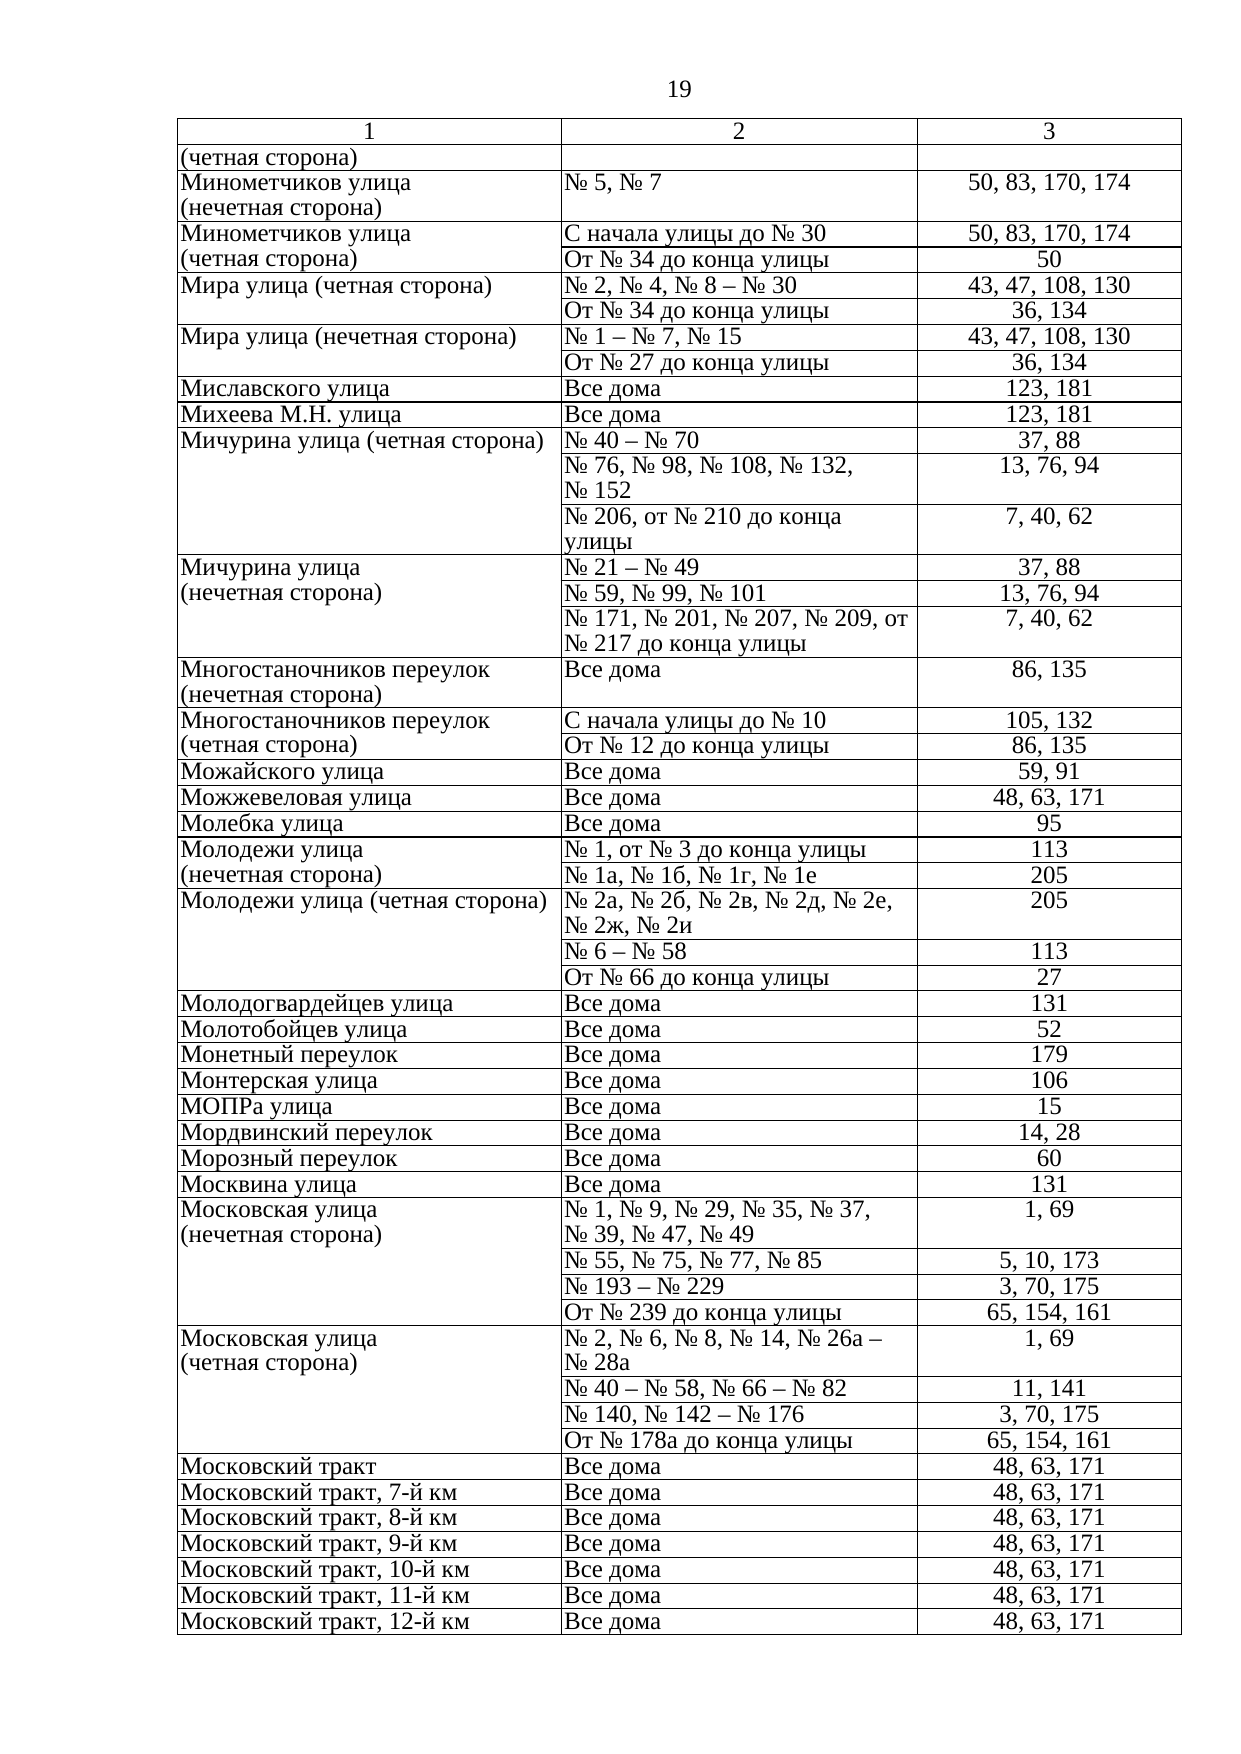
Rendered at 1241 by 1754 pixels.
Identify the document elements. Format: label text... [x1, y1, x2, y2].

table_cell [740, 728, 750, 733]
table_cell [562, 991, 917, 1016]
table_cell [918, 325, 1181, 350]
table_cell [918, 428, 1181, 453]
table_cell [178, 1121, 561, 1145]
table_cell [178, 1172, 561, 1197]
table_header 2 [562, 119, 917, 144]
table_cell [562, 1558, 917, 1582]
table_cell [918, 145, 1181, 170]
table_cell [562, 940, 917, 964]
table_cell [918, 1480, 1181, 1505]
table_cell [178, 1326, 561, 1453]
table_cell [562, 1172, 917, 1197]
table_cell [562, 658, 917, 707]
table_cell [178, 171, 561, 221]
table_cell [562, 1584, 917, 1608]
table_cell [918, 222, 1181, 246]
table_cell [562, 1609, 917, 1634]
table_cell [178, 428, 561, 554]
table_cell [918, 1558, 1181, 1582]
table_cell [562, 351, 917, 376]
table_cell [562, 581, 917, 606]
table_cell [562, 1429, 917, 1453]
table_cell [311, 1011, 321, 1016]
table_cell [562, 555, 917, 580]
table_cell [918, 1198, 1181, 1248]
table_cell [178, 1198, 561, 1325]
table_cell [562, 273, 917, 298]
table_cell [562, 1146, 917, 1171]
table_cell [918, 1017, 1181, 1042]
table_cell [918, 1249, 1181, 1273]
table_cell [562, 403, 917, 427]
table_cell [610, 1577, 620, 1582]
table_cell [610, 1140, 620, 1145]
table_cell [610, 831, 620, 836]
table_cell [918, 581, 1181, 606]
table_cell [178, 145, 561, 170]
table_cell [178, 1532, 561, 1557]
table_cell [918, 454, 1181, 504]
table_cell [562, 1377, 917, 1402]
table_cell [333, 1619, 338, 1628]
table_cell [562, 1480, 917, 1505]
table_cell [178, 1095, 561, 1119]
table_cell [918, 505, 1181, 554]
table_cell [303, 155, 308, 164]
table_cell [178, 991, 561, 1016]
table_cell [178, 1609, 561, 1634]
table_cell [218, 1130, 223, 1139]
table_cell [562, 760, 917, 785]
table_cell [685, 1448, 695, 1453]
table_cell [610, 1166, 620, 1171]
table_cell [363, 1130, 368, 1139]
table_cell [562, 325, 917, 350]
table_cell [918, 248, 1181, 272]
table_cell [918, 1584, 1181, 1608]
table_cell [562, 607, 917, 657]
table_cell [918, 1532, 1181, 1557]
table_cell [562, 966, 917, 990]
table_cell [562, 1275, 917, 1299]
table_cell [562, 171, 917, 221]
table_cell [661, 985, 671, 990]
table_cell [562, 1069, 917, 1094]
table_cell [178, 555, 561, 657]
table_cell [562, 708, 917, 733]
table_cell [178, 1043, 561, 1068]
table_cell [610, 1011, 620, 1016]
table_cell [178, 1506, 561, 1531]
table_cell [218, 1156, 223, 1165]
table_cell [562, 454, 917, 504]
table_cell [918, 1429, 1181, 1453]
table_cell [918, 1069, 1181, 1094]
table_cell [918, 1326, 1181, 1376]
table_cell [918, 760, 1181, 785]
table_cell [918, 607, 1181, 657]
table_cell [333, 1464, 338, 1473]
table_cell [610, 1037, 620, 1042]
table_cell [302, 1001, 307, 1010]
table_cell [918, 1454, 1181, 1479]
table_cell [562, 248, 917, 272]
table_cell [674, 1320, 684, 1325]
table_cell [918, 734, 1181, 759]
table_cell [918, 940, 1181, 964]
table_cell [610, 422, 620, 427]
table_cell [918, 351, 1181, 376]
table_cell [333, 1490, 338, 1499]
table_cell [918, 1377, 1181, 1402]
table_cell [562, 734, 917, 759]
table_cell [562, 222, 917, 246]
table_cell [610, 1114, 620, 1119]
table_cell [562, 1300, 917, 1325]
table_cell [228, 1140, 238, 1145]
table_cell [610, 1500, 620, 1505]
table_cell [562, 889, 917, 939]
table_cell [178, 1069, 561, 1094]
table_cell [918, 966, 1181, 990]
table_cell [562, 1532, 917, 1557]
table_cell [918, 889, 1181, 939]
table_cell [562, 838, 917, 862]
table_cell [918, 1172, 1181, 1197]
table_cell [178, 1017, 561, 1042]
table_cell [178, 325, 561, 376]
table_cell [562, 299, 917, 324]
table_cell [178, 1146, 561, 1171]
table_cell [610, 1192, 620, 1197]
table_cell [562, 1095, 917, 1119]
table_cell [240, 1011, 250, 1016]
table_header 1 [178, 119, 561, 144]
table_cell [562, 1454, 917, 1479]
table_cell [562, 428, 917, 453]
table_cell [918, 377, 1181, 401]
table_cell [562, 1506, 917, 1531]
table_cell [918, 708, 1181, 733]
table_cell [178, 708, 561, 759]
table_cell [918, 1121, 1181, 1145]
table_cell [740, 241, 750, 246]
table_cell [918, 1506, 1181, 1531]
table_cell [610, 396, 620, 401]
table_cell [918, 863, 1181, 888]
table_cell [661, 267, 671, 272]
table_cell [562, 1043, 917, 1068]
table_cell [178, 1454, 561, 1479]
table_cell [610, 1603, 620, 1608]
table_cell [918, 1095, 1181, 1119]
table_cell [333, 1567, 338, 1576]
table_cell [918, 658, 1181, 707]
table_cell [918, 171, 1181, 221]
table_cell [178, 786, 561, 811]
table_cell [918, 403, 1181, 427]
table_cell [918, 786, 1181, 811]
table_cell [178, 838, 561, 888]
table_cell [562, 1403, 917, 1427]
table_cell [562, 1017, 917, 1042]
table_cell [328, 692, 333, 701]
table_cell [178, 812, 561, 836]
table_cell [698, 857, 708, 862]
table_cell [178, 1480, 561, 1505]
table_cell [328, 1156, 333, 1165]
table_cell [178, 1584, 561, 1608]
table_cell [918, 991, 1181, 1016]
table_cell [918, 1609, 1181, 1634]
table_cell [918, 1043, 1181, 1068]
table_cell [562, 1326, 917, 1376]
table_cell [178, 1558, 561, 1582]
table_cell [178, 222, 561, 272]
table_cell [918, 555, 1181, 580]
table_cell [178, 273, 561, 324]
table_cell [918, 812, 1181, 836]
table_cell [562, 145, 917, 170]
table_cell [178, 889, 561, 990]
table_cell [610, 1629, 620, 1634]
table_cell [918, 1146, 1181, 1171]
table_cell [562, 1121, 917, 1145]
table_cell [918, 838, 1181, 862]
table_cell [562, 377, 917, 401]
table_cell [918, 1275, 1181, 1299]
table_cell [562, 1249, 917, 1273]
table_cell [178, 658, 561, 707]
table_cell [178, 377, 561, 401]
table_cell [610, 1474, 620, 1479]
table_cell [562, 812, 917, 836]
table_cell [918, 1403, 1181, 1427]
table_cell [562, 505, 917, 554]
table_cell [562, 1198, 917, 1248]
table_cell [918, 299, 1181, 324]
table_header 3 [918, 119, 1181, 144]
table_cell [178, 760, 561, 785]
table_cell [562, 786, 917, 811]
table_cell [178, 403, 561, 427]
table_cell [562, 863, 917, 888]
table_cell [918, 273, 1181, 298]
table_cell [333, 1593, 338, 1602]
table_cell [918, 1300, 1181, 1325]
